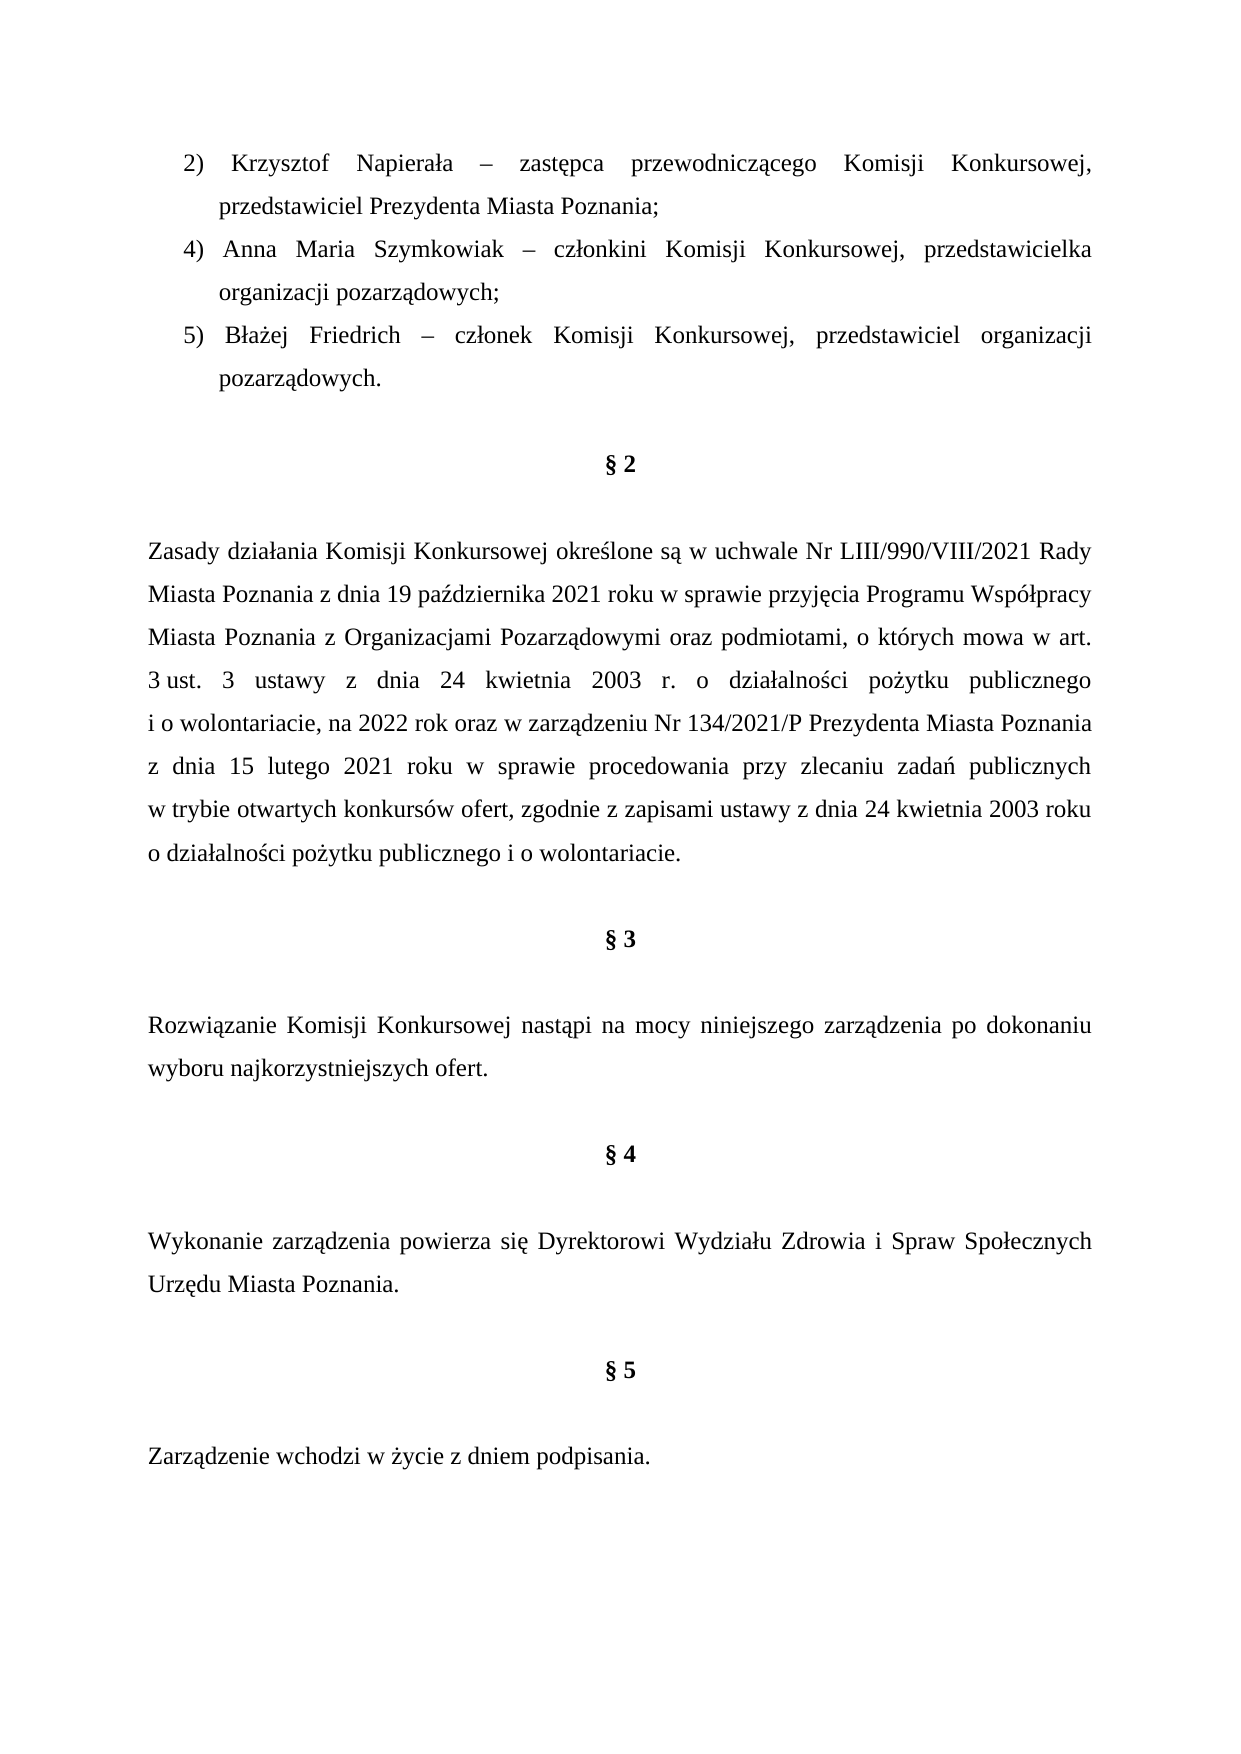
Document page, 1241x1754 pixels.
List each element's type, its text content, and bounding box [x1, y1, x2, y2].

text 4) Anna Maria Szymkowiak – członkini Komisji Konkursowej, przedstawicielka organizacji pozarządowych; [183, 234, 1093, 306]
text § 2 [148, 449, 1093, 478]
text § 4 [148, 1139, 1093, 1168]
text § 3 [148, 924, 1093, 953]
text Rozwiązanie Komisji Konkursowej nastąpi na mocy niniejszego zarządzenia po dokonaniu wyboru najkorzystniejszych ofert. [148, 1010, 1093, 1082]
text Zarządzenie wchodzi w życie z dniem podpisania. [148, 1441, 1093, 1470]
text § 5 [148, 1355, 1093, 1384]
text 5) Błażej Friedrich – członek Komisji Konkursowej, przedstawiciel organizacji pozarządowych. [183, 320, 1093, 392]
text Zasady działania Komisji Konkursowej określone są w uchwale Nr LIII/990/VIII/2021 Rady Miasta Poznania z dnia 19 października 2021 roku w sprawie przyjęcia Programu Współpracy Miasta Poznania z Organizacjami Pozarządowymi oraz podmiotami, o których mowa w art. 3 ust. 3 ustawy z dnia 24 kwietnia 2003 r. o działalności pożytku publicznego i o wolontariacie, na 2022 rok oraz w zarządzeniu Nr 134/2021/P Prezydenta Miasta Poznania z dnia 15 lutego 2021 roku w sprawie procedowania przy zlecaniu zadań publicznych w trybie otwartych konkursów ofert, zgodnie z zapisami ustawy z dnia 24 kwietnia 2003 roku o działalności pożytku publicznego i o wolontariacie. [148, 536, 1093, 866]
text 2) Krzysztof Napierała – zastępca przewodniczącego Komisji Konkursowej, przedstawiciel Prezydenta Miasta Poznania; [183, 148, 1093, 219]
text Wykonanie zarządzenia powierza się Dyrektorowi Wydziału Zdrowia i Spraw Społecznych Urzędu Miasta Poznania. [148, 1226, 1093, 1298]
